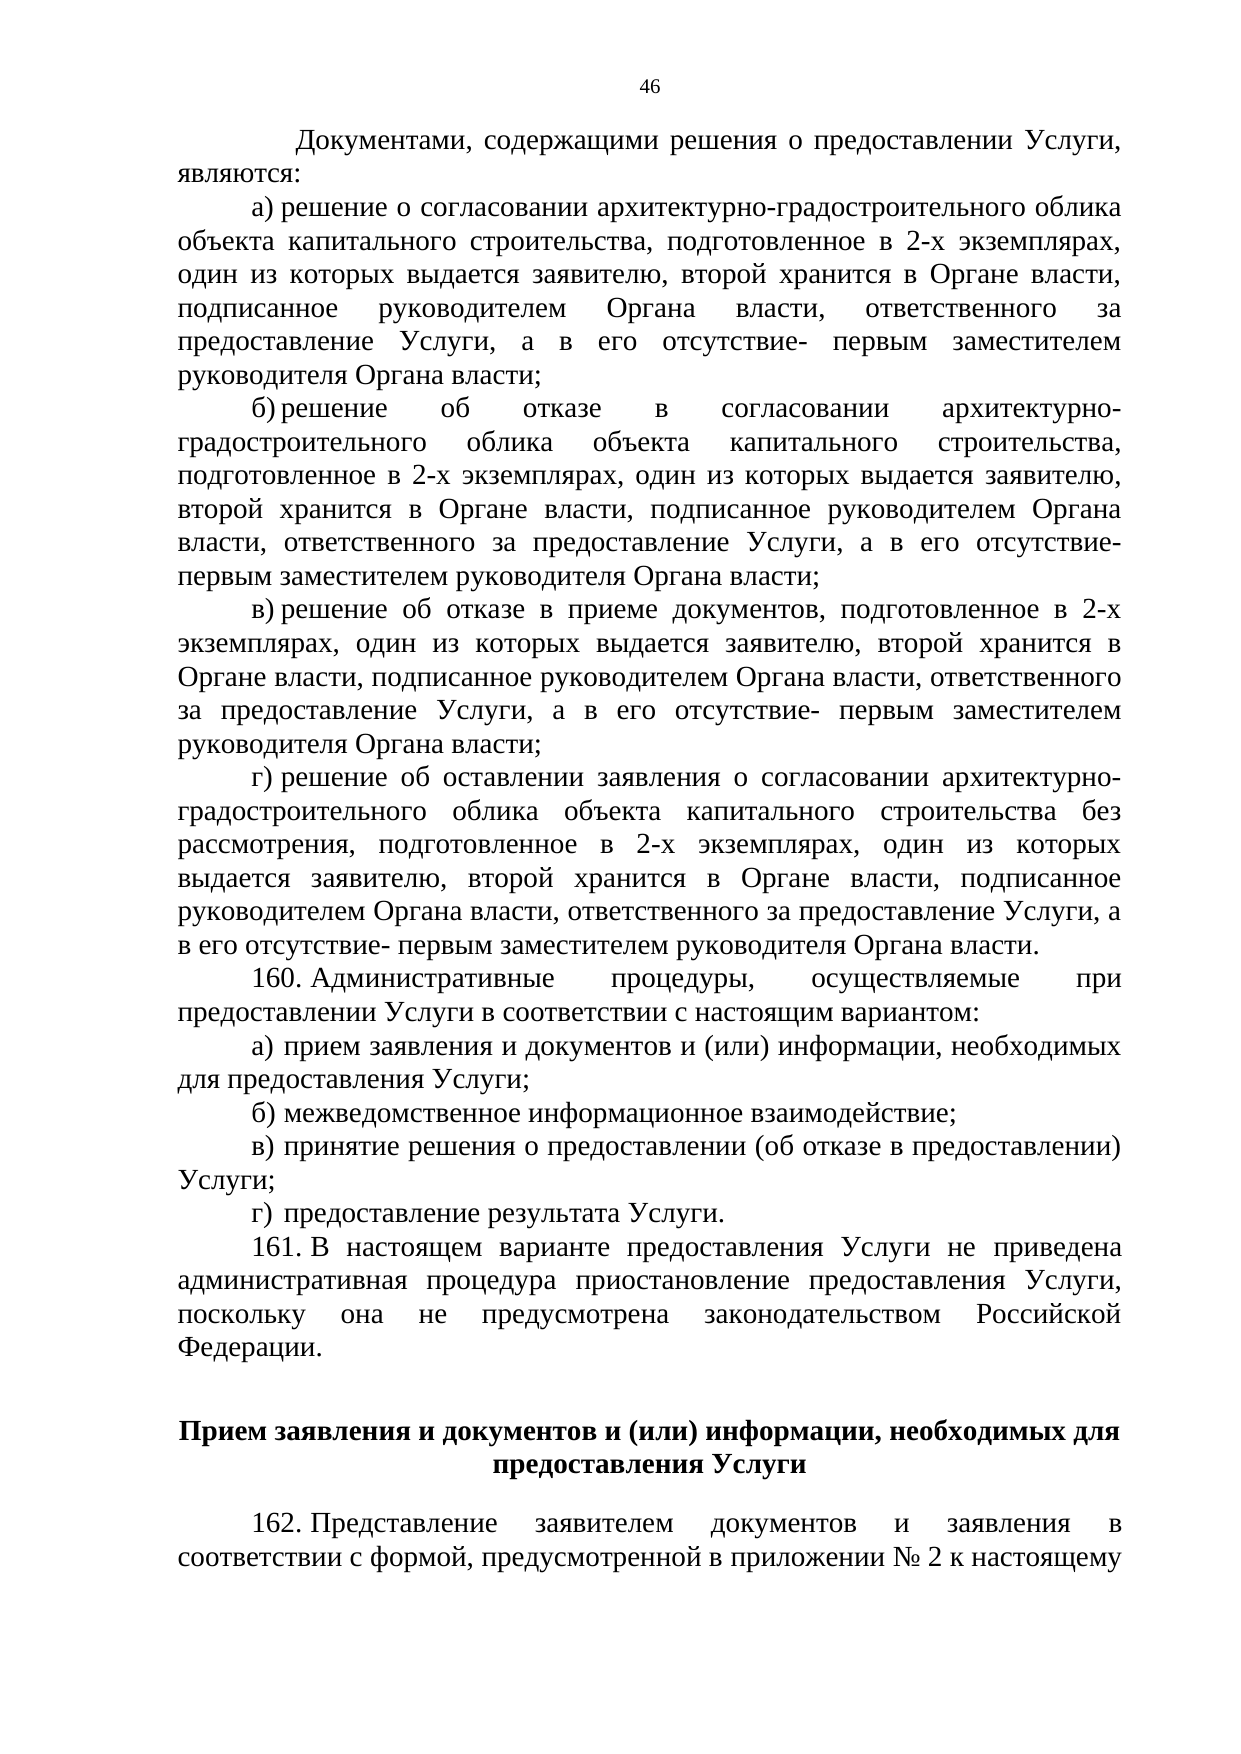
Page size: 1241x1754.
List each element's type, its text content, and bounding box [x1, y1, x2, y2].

list решение о согласовании архитектурно-градостроительного облика объекта капитального строительства, подготовленное в 2-х экземплярах, один из которых выдается заявителю, второй хранится в Органе власти, подписанное руководителем Органа власти, ответственного за предоставление Услуги, а в его отсутствие- первым заместителем руководителя Органа власти; [177, 189, 1122, 390]
list прием заявления и документов и (или) информации, необходимых для предоставления Услуги; [177, 1028, 1122, 1095]
text Прием заявления и документов и (или) информации, необходимых для предоставления Услуги [177, 1413, 1122, 1480]
list принятие решения о предоставлении (об отказе в предоставлении) Услуги; [177, 1128, 1122, 1195]
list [177, 1505, 1122, 1572]
list решение об оставлении заявления о согласовании архитектурно- градостроительного облика объекта капитального строительства без рассмотрения, подготовленное в 2-х экземплярах, один из которых выдается заявителю, второй хранится в Органе власти, подписанное руководителем Органа власти, ответственного за предоставление Услуги, а в его отсутствие- первым заместителем руководителя Органа власти. [177, 759, 1122, 961]
list решение об отказе в приеме документов, подготовленное в 2-х экземплярах, один из которых выдается заявителю, второй хранится в Органе власти, подписанное руководителем Органа власти, ответственного за предоставление Услуги, а в его отсутствие- первым заместителем руководителя Органа власти; [177, 592, 1122, 759]
list Документами, содержащими решения о предоставлении Услуги, являются: [177, 122, 1122, 189]
list межведомственное информационное взаимодействие; [177, 1095, 1122, 1128]
list предоставление результата Услуги. [177, 1195, 1122, 1229]
list решение об отказе в согласовании архитектурно-градостроительного облика объекта капитального строительства, подготовленное в 2-х экземплярах, один из которых выдается заявителю, второй хранится в Органе власти, подписанное руководителем Органа власти, ответственного за предоставление Услуги, а в его отсутствие- первым заместителем руководителя Органа власти; [177, 390, 1122, 592]
list В настоящем варианте предоставления Услуги не приведена административная процедура приостановление предоставления Услуги, поскольку она не предусмотрена законодательством Российской Федерации. [177, 1229, 1122, 1363]
list Административные процедуры, осуществляемые при предоставлении Услуги в соответствии с настоящим вариантом: [177, 961, 1122, 1028]
